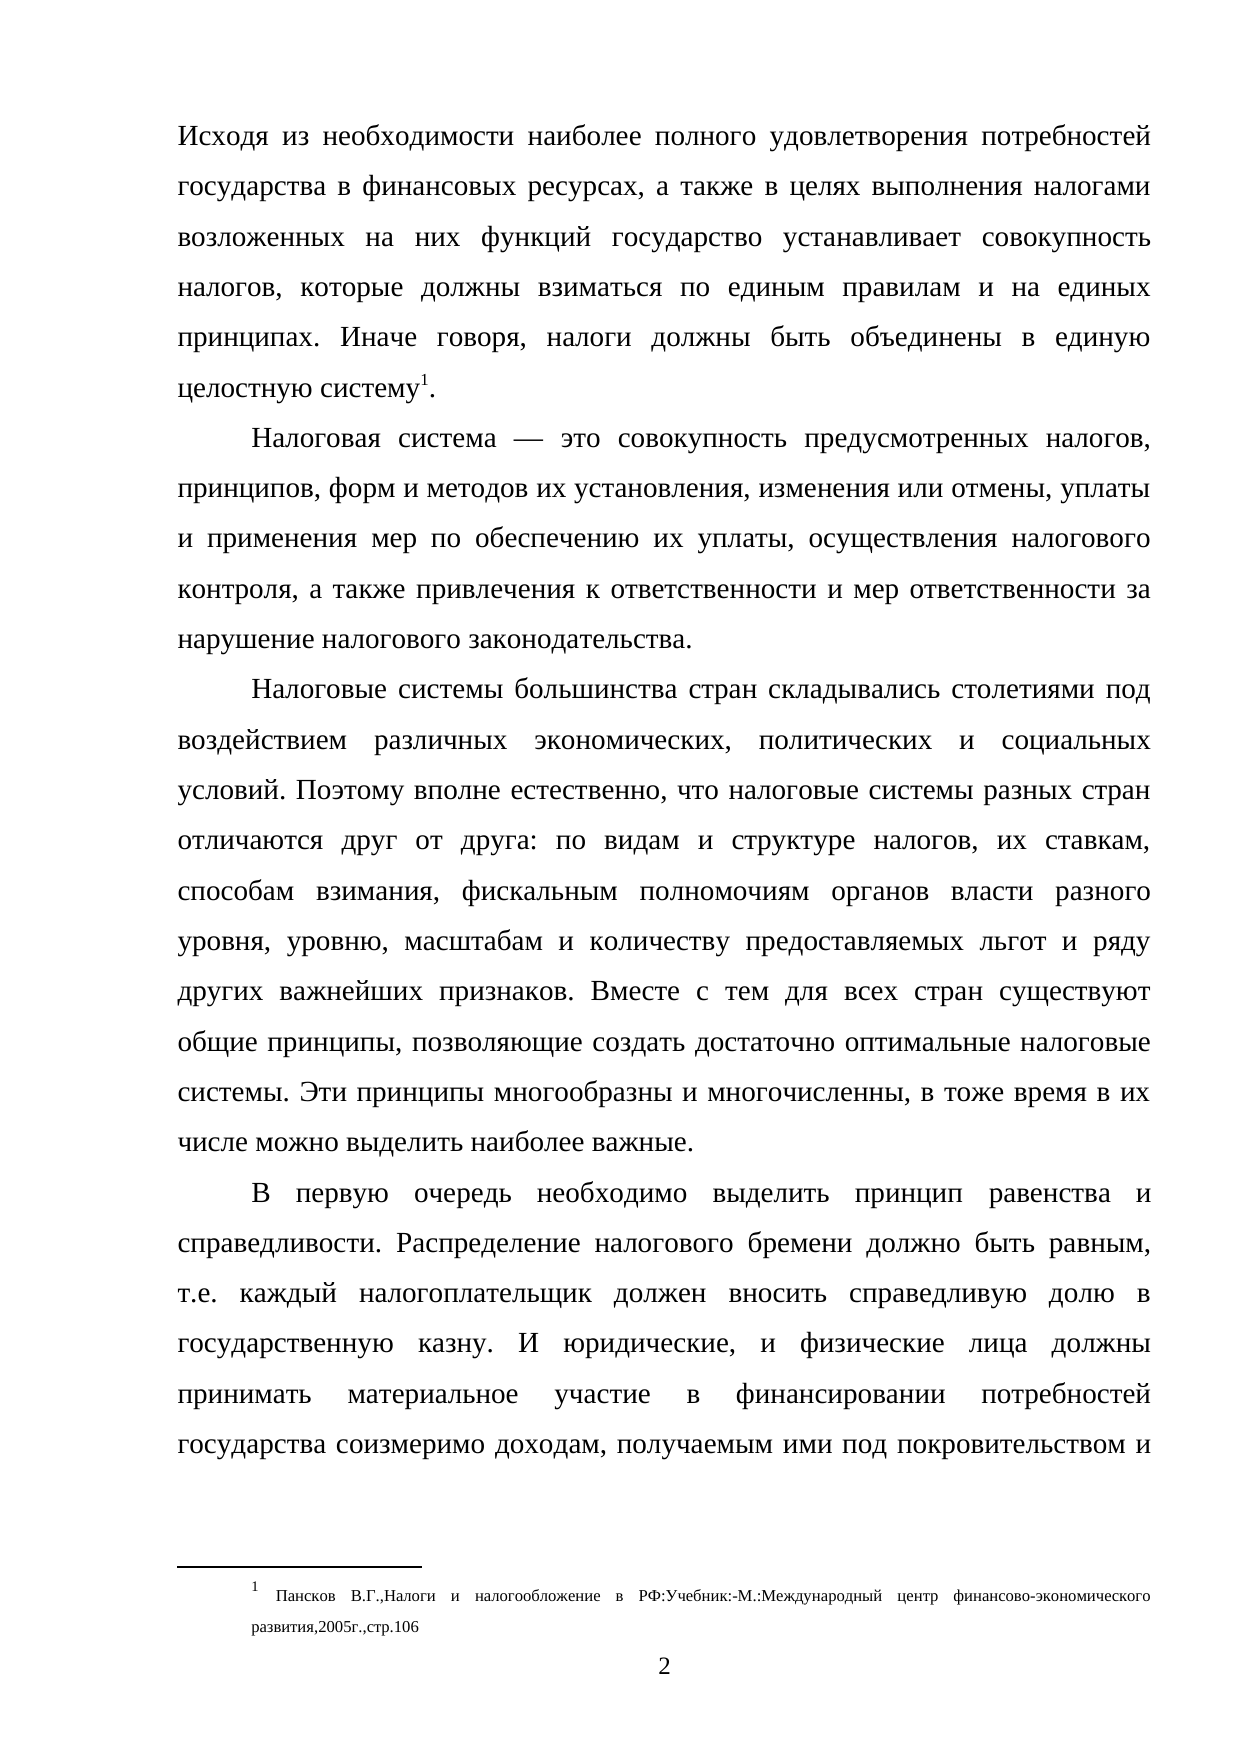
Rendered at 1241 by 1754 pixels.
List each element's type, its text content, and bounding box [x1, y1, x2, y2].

text Налоговые системы большинства стран складывались столетиями под воздействием различных экономических, политических и социальных условий. Поэтому вполне естественно, что налоговые системы разных стран отличаются друг от друга: по видам и структуре налогов, их ставкам, способам взимания, фискальным полномочиям органов власти разного уровня, уровню, масштабам и количеству предоставляемых льгот и ряду других важнейших признаков. Вместе с тем для всех стран существуют общие принципы, позволяющие создать достаточно оптимальные налоговые системы. Эти принципы многообразны и многочисленны, в тоже время в их числе можно выделить наиболее важные. [177, 672, 1152, 1158]
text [177, 1175, 1152, 1460]
text Налоговая система — это совокупность предусмотренных налогов, принципов, форм и методов их установления, изменения или отмены, уплаты и применения мер по обеспечению их уплаты, осуществления налогового контроля, а также привлечения к ответственности и мер ответственности за нарушение налогового законодательства. [177, 420, 1152, 655]
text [177, 118, 1152, 403]
